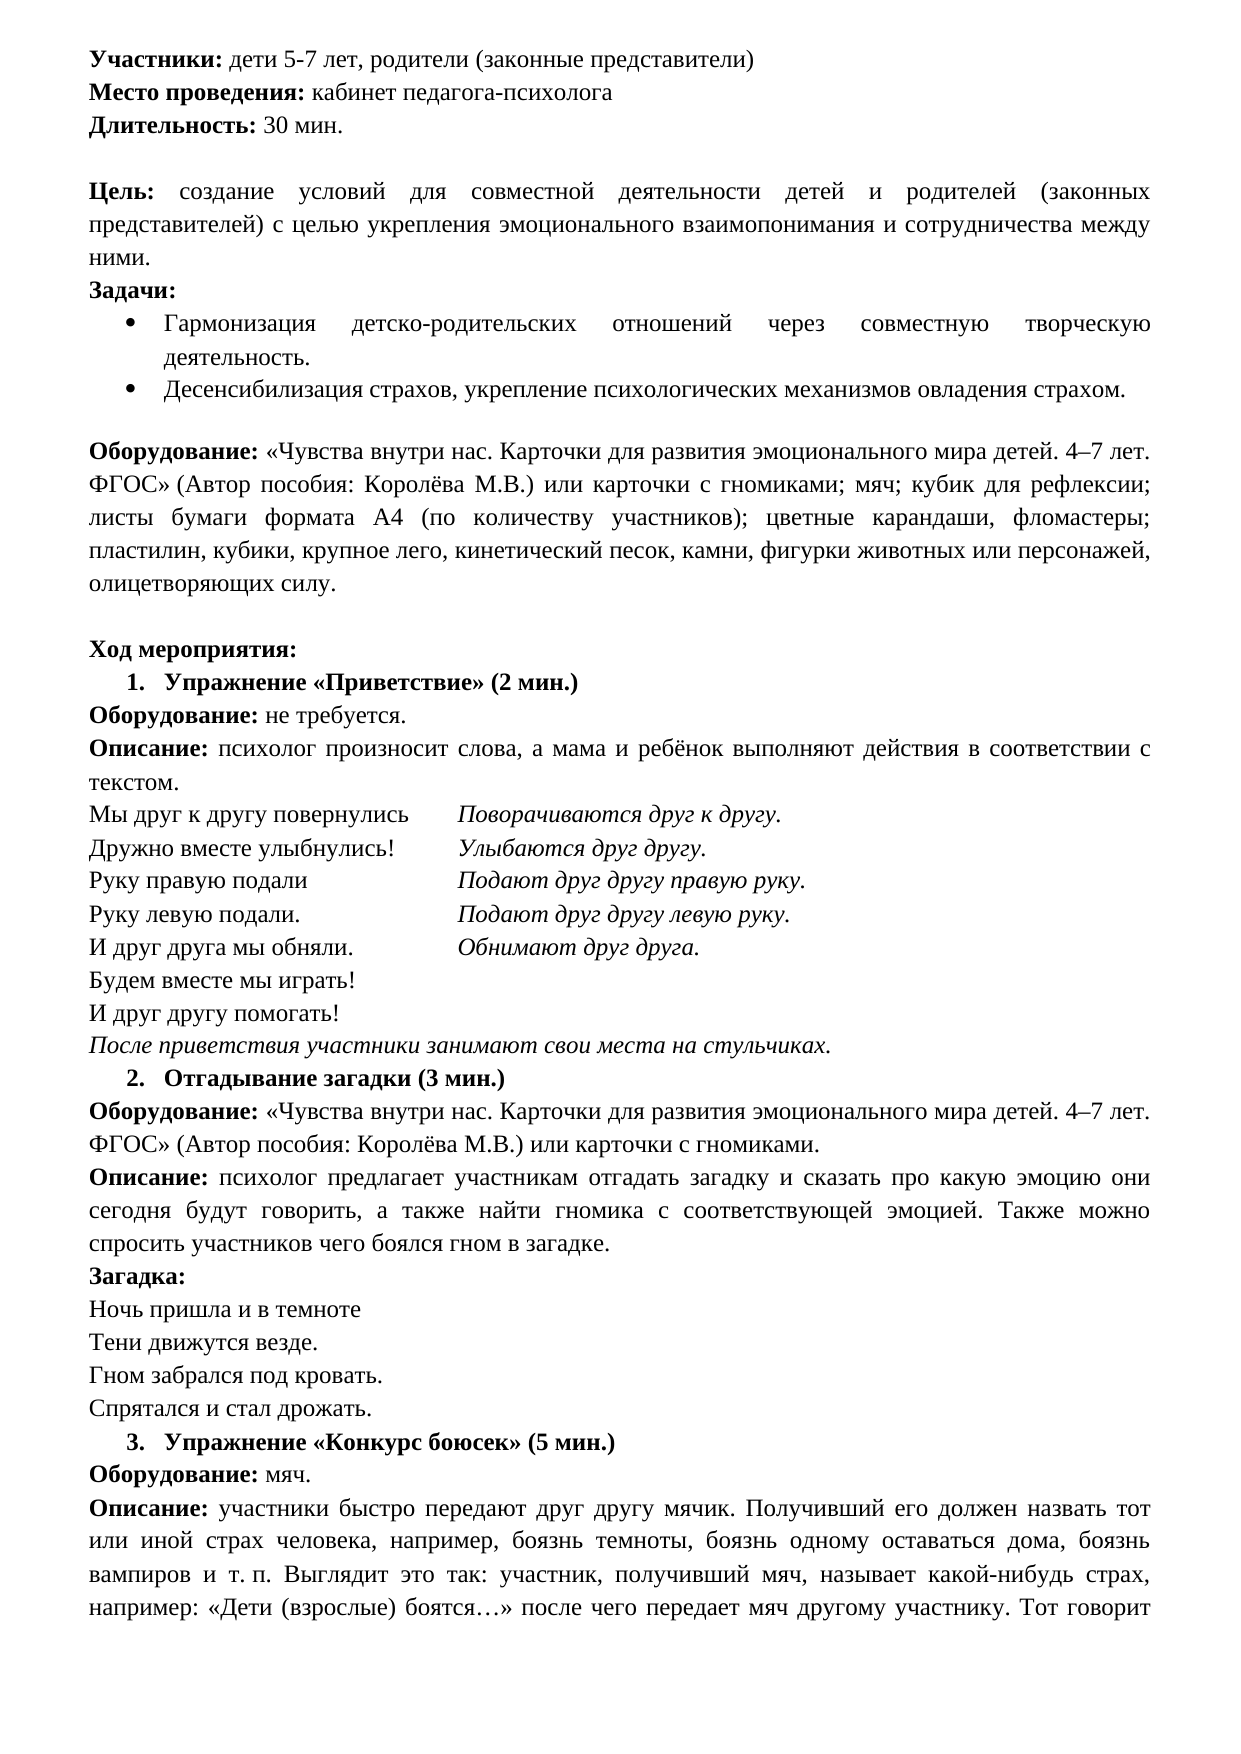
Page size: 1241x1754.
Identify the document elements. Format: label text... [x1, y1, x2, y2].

list Упражнение «Конкурс боюсек» (5 мин.) [126, 1427, 1152, 1455]
table_header Поворачиваются друг к другу. Улыбаются друг другу. Подают друг другу правую руку. Подают друг другу левую руку. Обнимают друг друга. [446, 800, 1139, 1030]
list Гармонизация детско-родительских отношений через совместную творческую деятельность. [126, 308, 1152, 370]
text Ночь пришла и в темноте [89, 1294, 1152, 1323]
text После приветствия участники занимают свои места на стульчиках. [89, 1030, 1152, 1059]
text Оборудование: не требуется. [89, 701, 1152, 729]
text Оборудование: мяч. [89, 1459, 1152, 1488]
text Цель: создание условий для совместной деятельности детей и родителей (законных представителей) с целью укрепления эмоционального взаимопонимания и сотрудничества между ними. [89, 176, 1152, 271]
table_header Мы друг к другу повернулись Дружно вместе улыбнулись! Руку правую подали Руку левую подали. И друг друга мы обняли. Будем вместе мы играть! И друг другу помогать! [78, 800, 446, 1030]
text Оборудование: «Чувства внутри нас. Карточки для развития эмоционального мира детей. 4–7 лет. ФГОС» (Автор пособия: Королёва М.В.) или карточки с гномиками; мяч; кубик для рефлексии; листы бумаги формата А4 (по количеству участников); цветные карандаши, фломастеры; пластилин, кубики, крупное лего, кинетический песок, камни, фигурки животных или персонажей, олицетворяющих силу. [89, 436, 1152, 597]
text Место проведения: кабинет педагога-психолога [89, 77, 1152, 106]
text Загадка: [89, 1261, 1152, 1290]
list Десенсибилизация страхов, укрепление психологических механизмов овладения страхом. [126, 374, 1152, 403]
text Тени движутся везде. [89, 1327, 1152, 1356]
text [89, 1493, 1152, 1620]
list Упражнение «Приветствие» (2 мин.) [126, 667, 1152, 696]
text Спрятался и стал дрожать. [89, 1393, 1152, 1422]
text Описание: психолог произносит слова, а мама и ребёнок выполняют действия в соответствии с текстом. [89, 733, 1152, 795]
text Описание: психолог предлагает участникам отгадать загадку и сказать про какую эмоцию они сегодня будут говорить, а также найти гномика с соответствующей эмоцией. Также можно спросить участников чего боялся гном в загадке. [89, 1162, 1152, 1257]
text Оборудование: «Чувства внутри нас. Карточки для развития эмоционального мира детей. 4–7 лет. ФГОС» (Автор пособия: Королёва М.В.) или карточки с гномиками. [89, 1096, 1152, 1158]
text Гном забрался под кровать. [89, 1361, 1152, 1389]
text Длительность: 30 мин. [89, 110, 1152, 139]
text Задачи: [89, 276, 1152, 304]
text Ход мероприятия: [89, 634, 1152, 663]
text Участники: дети 5-7 лет, родители (законные представители) [89, 44, 1152, 73]
list Отгадывание загадки (3 мин.) [126, 1063, 1152, 1092]
